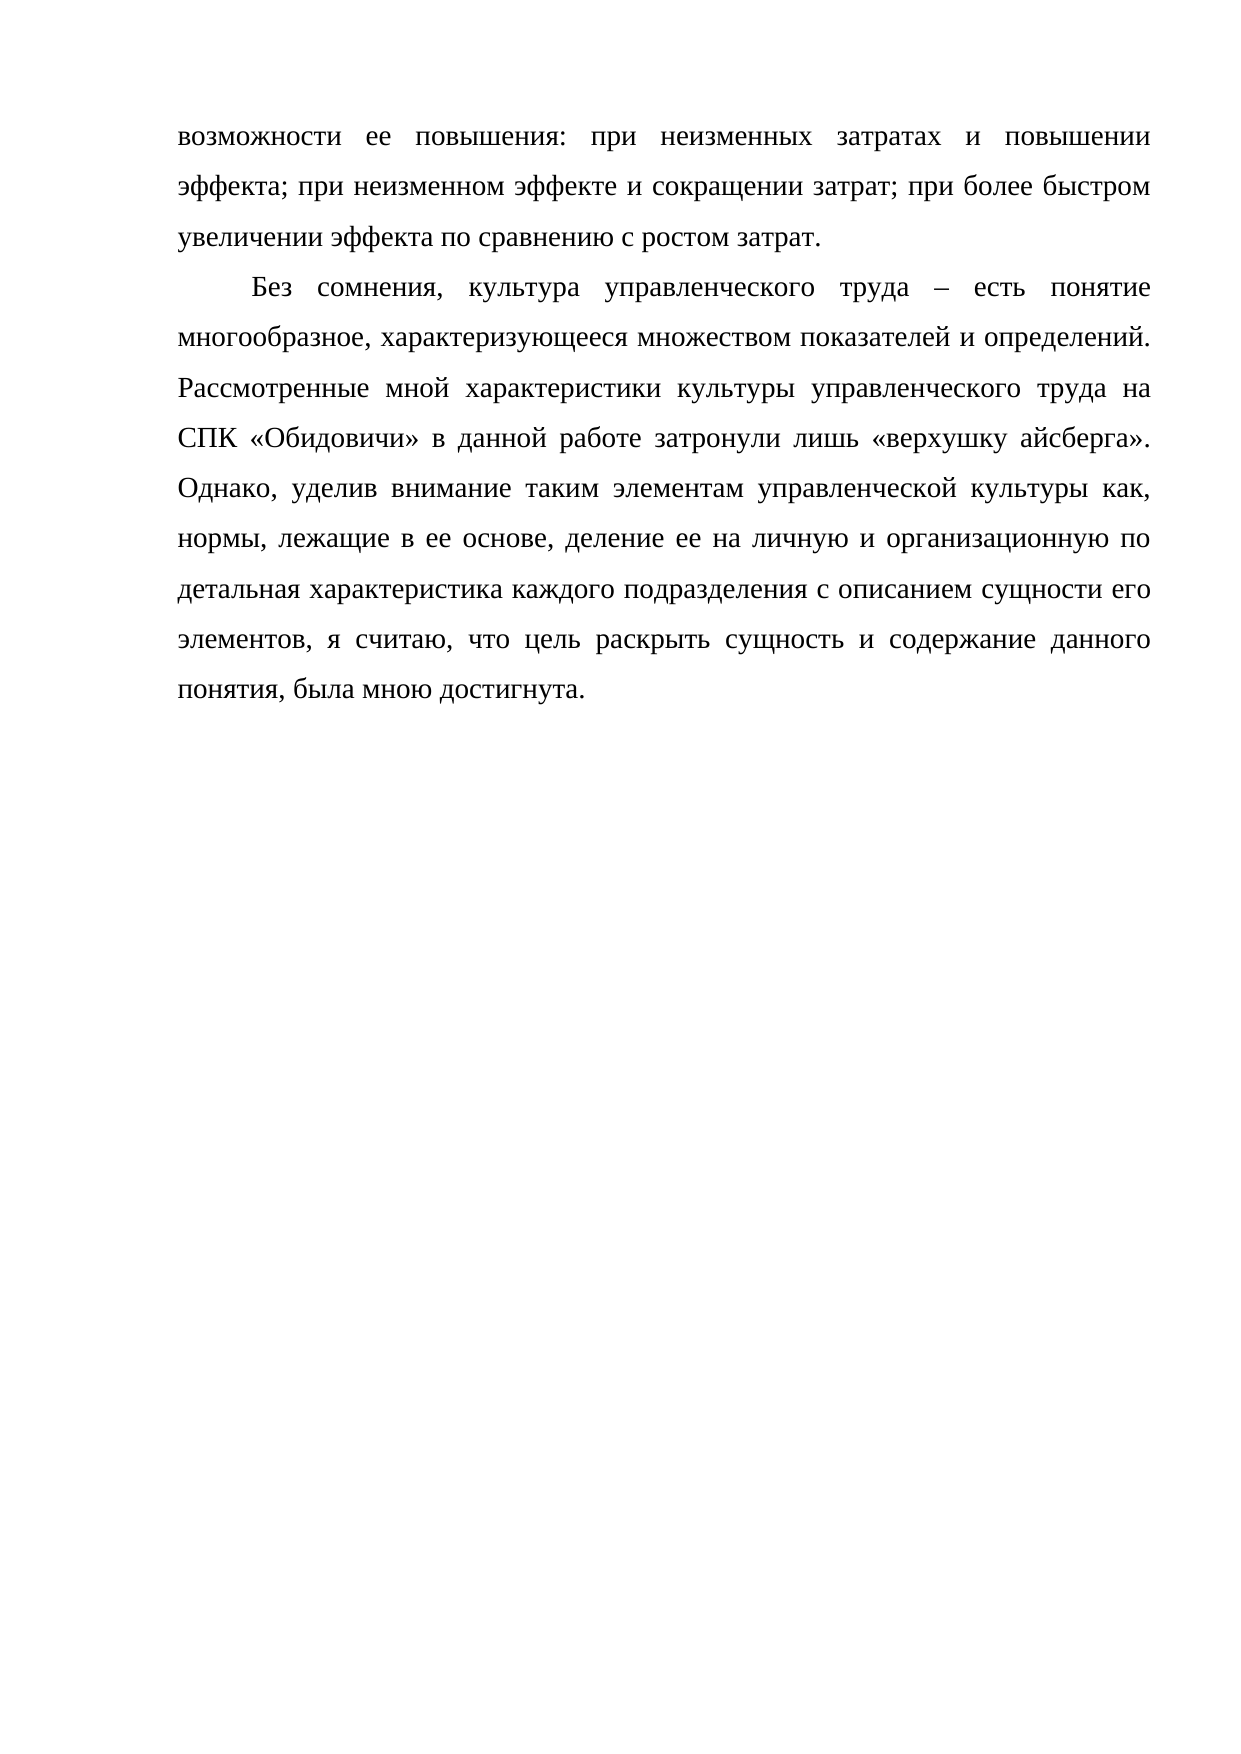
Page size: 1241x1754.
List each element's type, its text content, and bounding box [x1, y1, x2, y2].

text Без сомнения, культура управленческого труда – есть понятие многообразное, характеризующееся множеством показателей и определений. Рассмотренные мной характеристики культуры управленческого труда на СПК «Обидовичи» в данной работе затронули лишь «верхушку айсберга». Однако, уделив внимание таким элементам управленческой культуры как, нормы, лежащие в ее основе, деление ее на личную и организационную по детальная характеристика каждого подразделения с описанием сущности его элементов, я считаю, что цель раскрыть сущность и содержание данного понятия, была мною достигнута. [177, 269, 1152, 705]
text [177, 118, 1152, 252]
